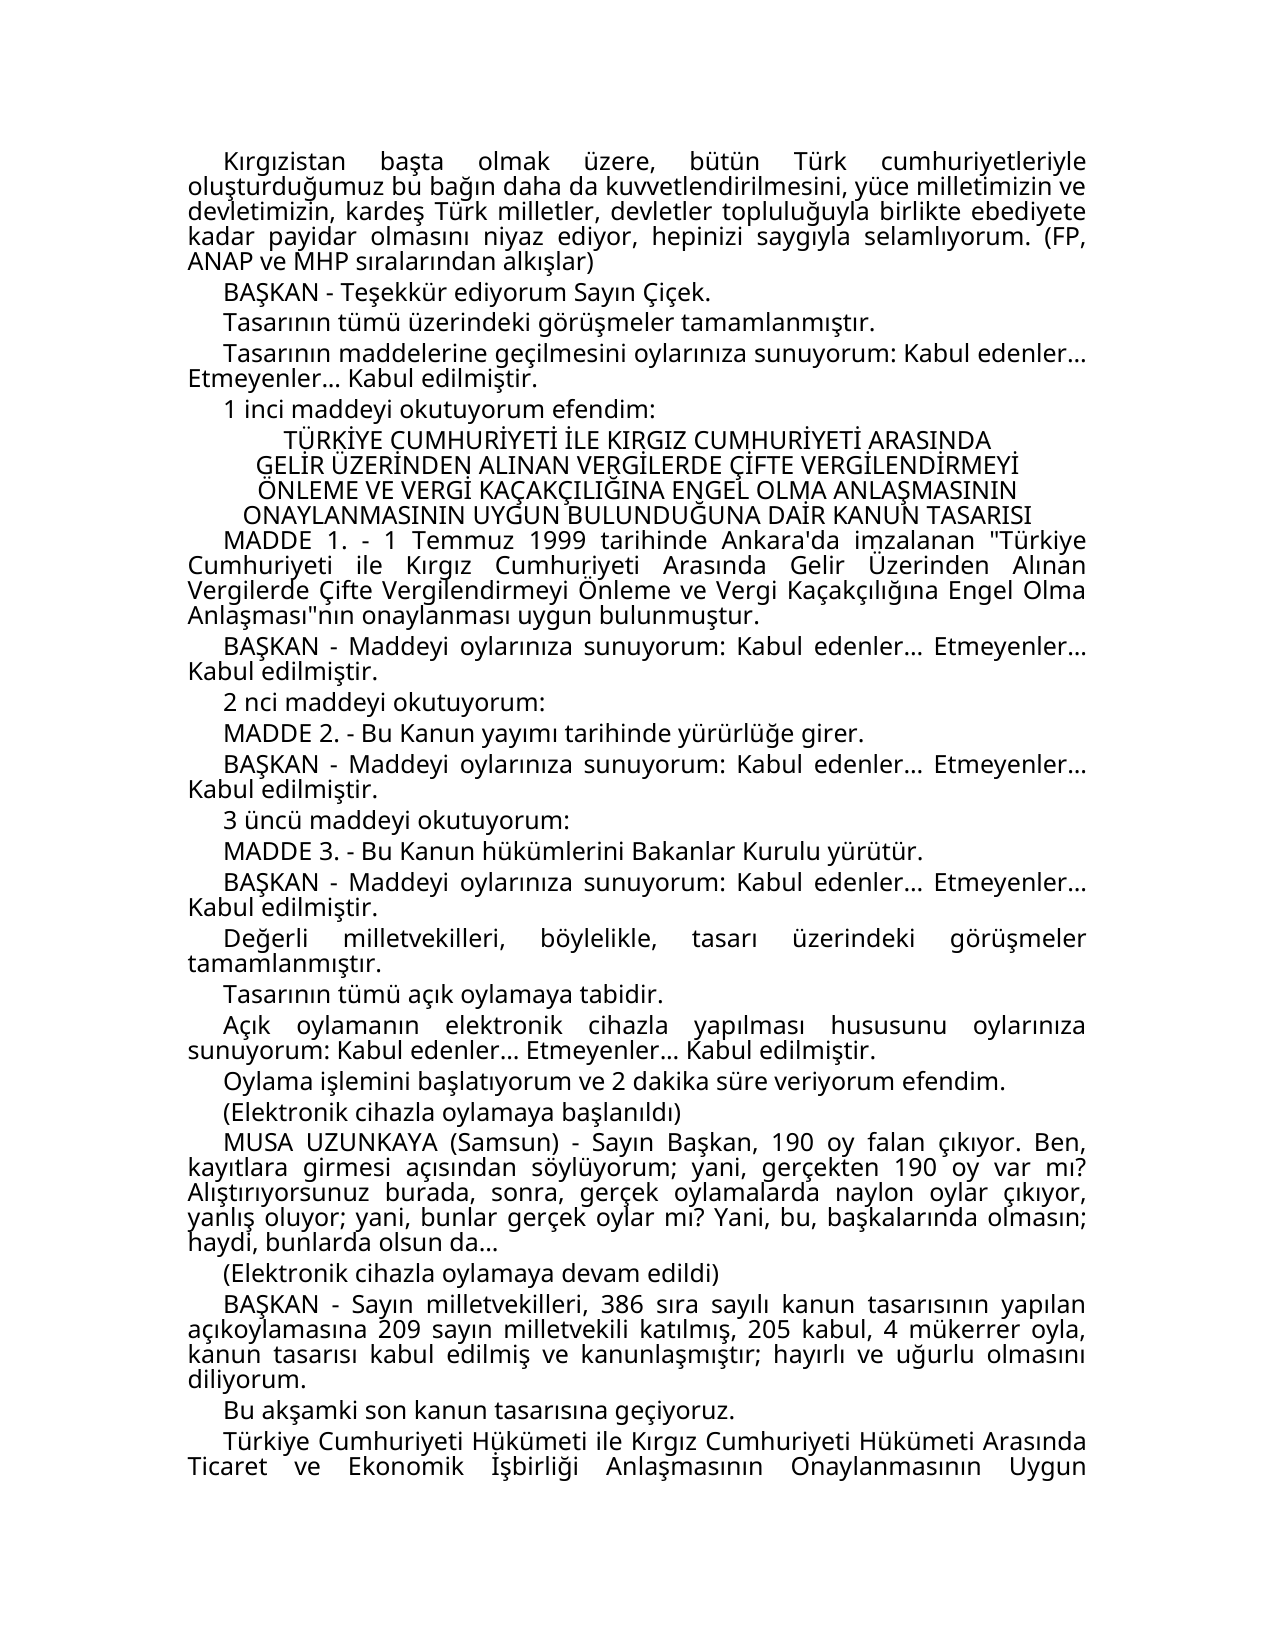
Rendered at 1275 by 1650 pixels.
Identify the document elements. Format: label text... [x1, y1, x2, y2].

text BAŞKAN - Sayın milletvekilleri, 386 sıra sayılı kanun tasarısının yapılan açıkoylamasına 209 sayın milletvekili katılmış, 205 kabul, 4 mükerrer oyla, kanun tasarısı kabul edilmiş ve kanunlaşmıştır; hayırlı ve uğurlu olmasını diliyorum. [187, 1294, 1087, 1394]
text MADDE 1. - 1 Temmuz 1999 tarihinde Ankara'da imzalanan "Türkiye Cumhuriyeti ile Kırgız Cumhuriyeti Arasında Gelir Üzerinden Alınan Vergilerde Çifte Vergilendirmeyi Önleme ve Vergi Kaçakçılığına Engel Olma Anlaşması"nın onaylanması uygun bulunmuştur. [187, 530, 1087, 630]
text BAŞKAN - Teşekkür ediyorum Sayın Çiçek. [187, 281, 1087, 306]
text MADDE 3. - Bu Kanun hükümlerini Bakanlar Kurulu yürütür. [187, 840, 1087, 865]
text GELİR ÜZERİNDEN ALINAN VERGİLERDE ÇİFTE VERGİLENDİRMEYİ [187, 455, 1087, 480]
text Oylama işlemini başlatıyorum ve 2 dakika süre veriyorum efendim. [187, 1070, 1087, 1095]
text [187, 1431, 1087, 1481]
text Açık oylamanın elektronik cihazla yapılması hususunu oylarınıza sunuyorum: Kabul edenler... Etmeyenler... Kabul edilmiştir. [187, 1014, 1087, 1064]
text MUSA UZUNKAYA (Samsun) - Sayın Başkan, 190 oy falan çıkıyor. Ben, kayıtlara girmesi açısından söylüyorum; yani, gerçekten 190 oy var mı? Alıştırıyorsunuz burada, sonra, gerçek oylamalarda naylon oylar çıkıyor, yanlış oluyor; yani, bunlar gerçek oylar mı? Yani, bu, başkalarında olmasın; haydi, bunlarda olsun da... [187, 1132, 1087, 1257]
text ÖNLEME VE VERGİ KAÇAKÇILIĞINA ENGEL OLMA ANLAŞMASININ [187, 480, 1087, 505]
text TÜRKİYE CUMHURİYETİ İLE KIRGIZ CUMHURİYETİ ARASINDA [187, 430, 1087, 455]
text MADDE 2. - Bu Kanun yayımı tarihinde yürürlüğe girer. [187, 722, 1087, 747]
text BAŞKAN - Maddeyi oylarınıza sunuyorum: Kabul edenler... Etmeyenler... Kabul edilmiştir. [187, 636, 1087, 686]
text BAŞKAN - Maddeyi oylarınıza sunuyorum: Kabul edenler... Etmeyenler... Kabul edilmiştir. [187, 753, 1087, 803]
text BAŞKAN - Maddeyi oylarınıza sunuyorum: Kabul edenler... Etmeyenler... Kabul edilmiştir. [187, 871, 1087, 921]
text Tasarının maddelerine geçilmesini oylarınıza sunuyorum: Kabul edenler... Etmeyenler... Kabul edilmiştir. [187, 343, 1087, 393]
text ONAYLANMASININ UYGUN BULUNDUĞUNA DAİR KANUN TASARISI [187, 505, 1087, 530]
text (Elektronik cihazla oylamaya başlanıldı) [187, 1101, 1087, 1126]
text Kırgızistan başta olmak üzere, bütün Türk cumhuriyetleriyle oluşturduğumuz bu bağın daha da kuvvetlendirilmesini, yüce milletimizin ve devletimizin, kardeş Türk milletler, devletler topluluğuyla birlikte ebediyete kadar payidar olmasını niyaz ediyor, hepinizi saygıyla selamlıyorum. (FP, ANAP ve MHP sıralarından alkışlar) [187, 150, 1087, 275]
text 2 nci maddeyi okutuyorum: [187, 692, 1087, 717]
text 3 üncü maddeyi okutuyorum: [187, 809, 1087, 834]
text Tasarının tümü açık oylamaya tabidir. [187, 983, 1087, 1008]
text Tasarının tümü üzerindeki görüşmeler tamamlanmıştır. [187, 312, 1087, 337]
text (Elektronik cihazla oylamaya devam edildi) [187, 1263, 1087, 1288]
text 1 inci maddeyi okutuyorum efendim: [187, 399, 1087, 424]
text Değerli milletvekilleri, böylelikle, tasarı üzerindeki görüşmeler tamamlanmıştır. [187, 927, 1087, 977]
text Bu akşamki son kanun tasarısına geçiyoruz. [187, 1400, 1087, 1425]
